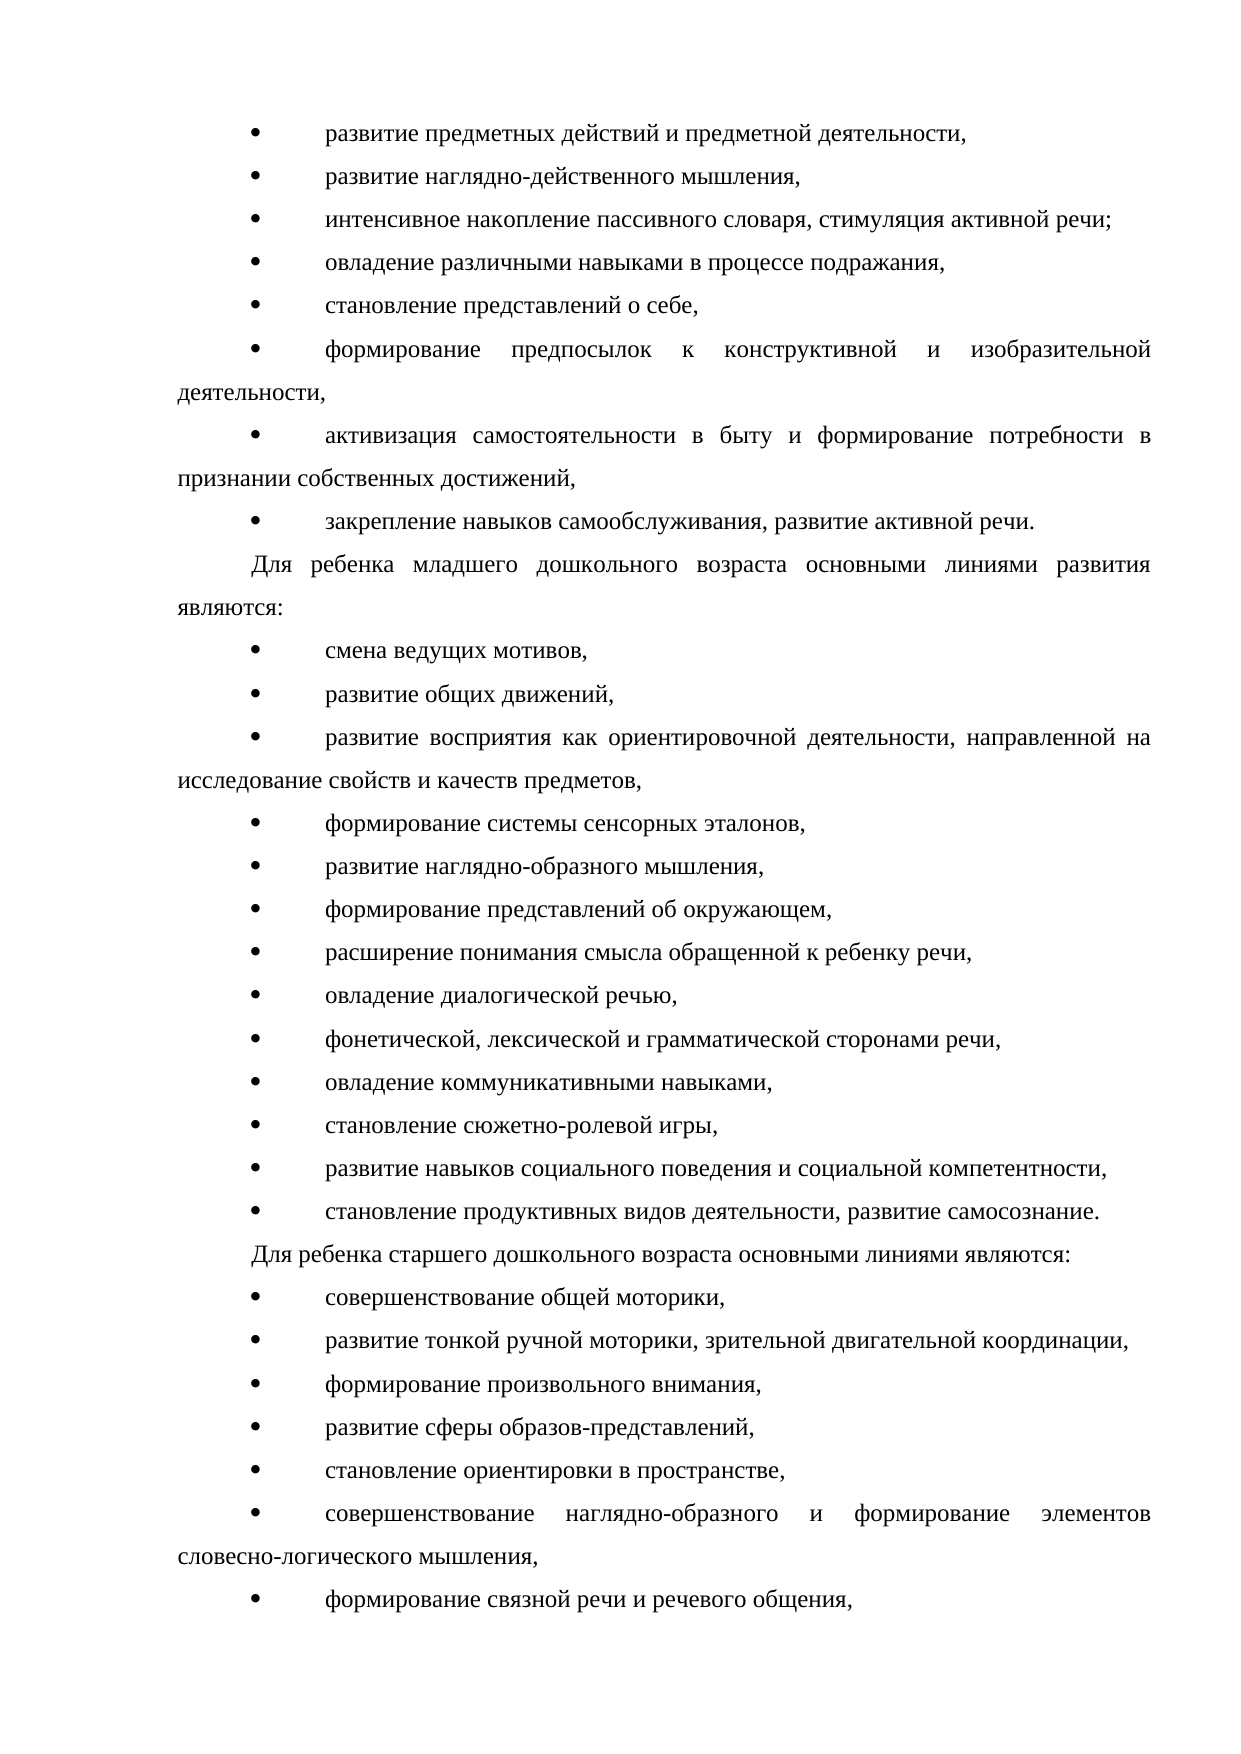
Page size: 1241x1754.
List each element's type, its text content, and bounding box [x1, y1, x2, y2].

list развитие навыков социального поведения и социальной компетентности, [177, 1153, 1152, 1182]
list развитие восприятия как ориентировочной деятельности, направленной на исследование свойств и качеств предметов, [177, 722, 1152, 794]
list формирование произвольного внимания, [177, 1369, 1152, 1397]
list развитие сферы образов-представлений, [177, 1412, 1152, 1441]
list формирование связной речи и речевого общения, [177, 1584, 1152, 1613]
list овладение различными навыками в процессе подражания, [177, 247, 1152, 276]
list развитие наглядно-образного мышления, [177, 851, 1152, 880]
list закрепление навыков самообслуживания, развитие активной речи. [177, 506, 1152, 535]
list формирование системы сенсорных эталонов, [177, 808, 1152, 837]
list совершенствование наглядно-образного и формирование элементов словесно-логического мышления, [177, 1498, 1152, 1570]
list развитие наглядно-действенного мышления, [177, 161, 1152, 190]
list становление представлений о себе, [177, 291, 1152, 319]
text Для ребенка младшего дошкольного возраста основными линиями развития являются: [177, 549, 1152, 621]
list овладение коммуникативными навыками, [177, 1067, 1152, 1096]
list формирование представлений об окружающем, [177, 894, 1152, 923]
text Для ребенка старшего дошкольного возраста основными линиями являются: [177, 1239, 1152, 1268]
list совершенствование общей моторики, [177, 1282, 1152, 1311]
list становление продуктивных видов деятельности, развитие самосознание. [177, 1196, 1152, 1225]
list становление ориентировки в пространстве, [177, 1455, 1152, 1484]
list фонетической, лексической и грамматической сторонами речи, [177, 1024, 1152, 1052]
list развитие общих движений, [177, 679, 1152, 707]
list становление сюжетно-ролевой игры, [177, 1110, 1152, 1139]
list формирование предпосылок к конструктивной и изобразительной деятельности, [177, 334, 1152, 406]
list развитие предметных действий и предметной деятельности, [177, 118, 1152, 147]
list смена ведущих мотивов, [177, 636, 1152, 664]
list активизация самостоятельности в быту и формирование потребности в признании собственных достижений, [177, 420, 1152, 492]
list расширение понимания смысла обращенной к ребенку речи, [177, 937, 1152, 966]
list развитие тонкой ручной моторики, зрительной двигательной координации, [177, 1326, 1152, 1354]
list овладение диалогической речью, [177, 981, 1152, 1009]
list интенсивное накопление пассивного словаря, стимуляция активной речи; [177, 204, 1152, 233]
